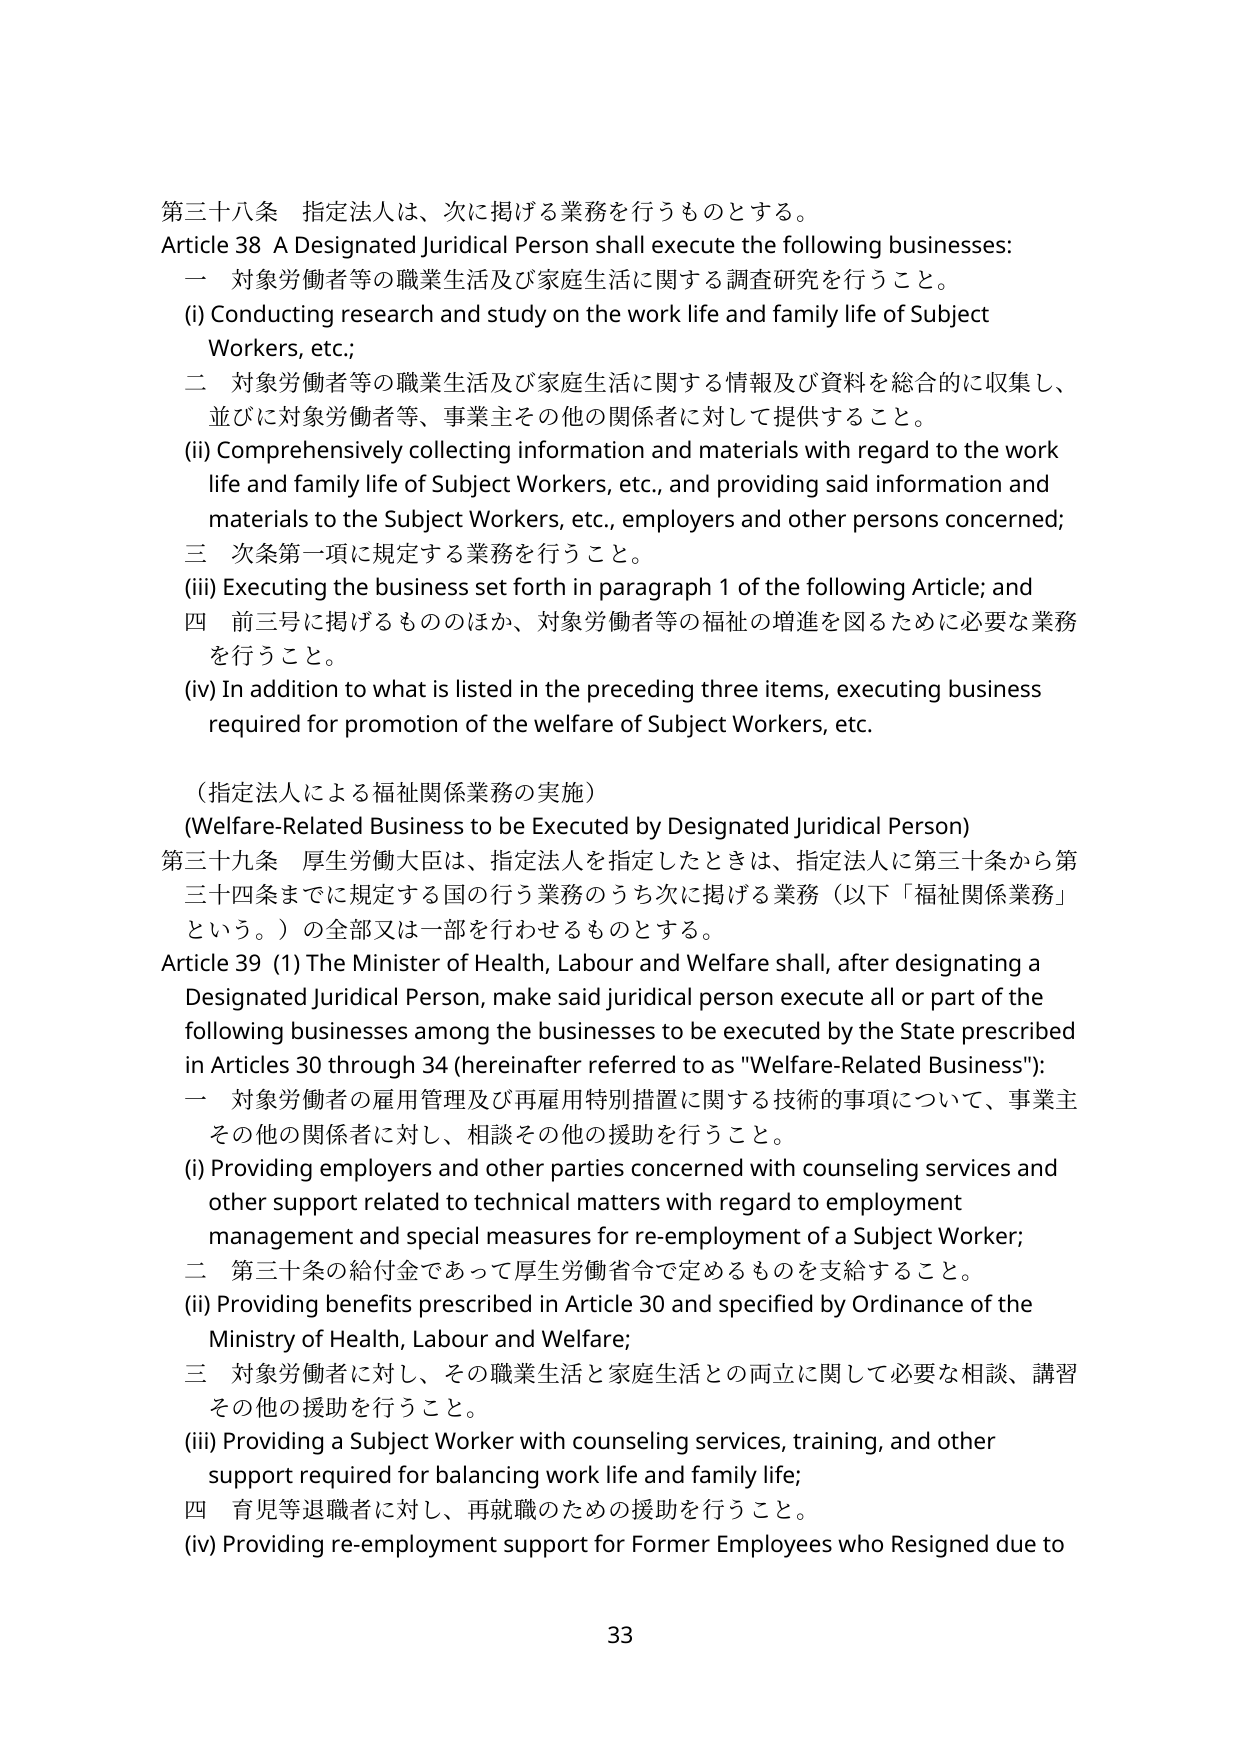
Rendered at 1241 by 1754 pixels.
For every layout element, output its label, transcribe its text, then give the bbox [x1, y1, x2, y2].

text (iii) Providing a Subject Worker with counseling services, training, and other support required for balancing work life and family life; [184, 1424, 1079, 1492]
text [184, 1526, 1079, 1560]
text 一 対象労働者等の職業生活及び家庭生活に関する調査研究を行うこと。 [184, 262, 1079, 296]
text (i) Conducting research and study on the work life and family life of Subject Workers, etc.; [184, 296, 1079, 364]
text Article 39 (1) The Minister of Health, Labour and Welfare shall, after designating a Designated Juridical Person, make said juridical person execute all or part of the following businesses among the businesses to be executed by the State prescribed in Articles 30 through 34 (hereinafter referred to as "Welfare-Related Business"): [161, 945, 1079, 1082]
text Article 38 A Designated Juridical Person shall execute the following businesses: [161, 228, 1079, 262]
text 第三十九条 厚生労働大臣は、指定法人を指定したときは、指定法人に第三十条から第三十四条までに規定する国の行う業務のうち次に掲げる業務（以下「福祉関係業務」という。）の全部又は一部を行わせるものとする。 [161, 843, 1079, 945]
text (ii) Comprehensively collecting information and materials with regard to the work life and family life of Subject Workers, etc., and providing said information and materials to the Subject Workers, etc., employers and other persons concerned; [184, 433, 1079, 535]
text 四 前三号に掲げるもののほか、対象労働者等の福祉の増進を図るために必要な業務を行うこと。 [184, 604, 1079, 672]
text （指定法人による福祉関係業務の実施） [184, 774, 1079, 809]
text (iv) In addition to what is listed in the preceding three items, executing business required for promotion of the welfare of Subject Workers, etc. [184, 672, 1079, 740]
text (ii) Providing benefits prescribed in Article 30 and specified by Ordinance of the Ministry of Health, Labour and Welfare; [184, 1287, 1079, 1355]
text 第三十八条 指定法人は、次に掲げる業務を行うものとする。 [161, 194, 1079, 228]
text 三 対象労働者に対し、その職業生活と家庭生活との両立に関して必要な相談、講習その他の援助を行うこと。 [184, 1355, 1079, 1424]
text (Welfare-Related Business to be Executed by Designated Juridical Person) [184, 809, 1079, 843]
text 三 次条第一項に規定する業務を行うこと。 [184, 535, 1079, 569]
text 一 対象労働者の雇用管理及び再雇用特別措置に関する技術的事項について、事業主その他の関係者に対し、相談その他の援助を行うこと。 [184, 1082, 1079, 1150]
text (iii) Executing the business set forth in paragraph 1 of the following Article; and [184, 569, 1079, 604]
text (i) Providing employers and other parties concerned with counseling services and other support related to technical matters with regard to employment management and special measures for re-employment of a Subject Worker; [184, 1150, 1079, 1253]
text 二 対象労働者等の職業生活及び家庭生活に関する情報及び資料を総合的に収集し、並びに対象労働者等、事業主その他の関係者に対して提供すること。 [184, 364, 1079, 433]
text 二 第三十条の給付金であって厚生労働省令で定めるものを支給すること。 [184, 1253, 1079, 1287]
text 四 育児等退職者に対し、再就職のための援助を行うこと。 [184, 1492, 1079, 1526]
